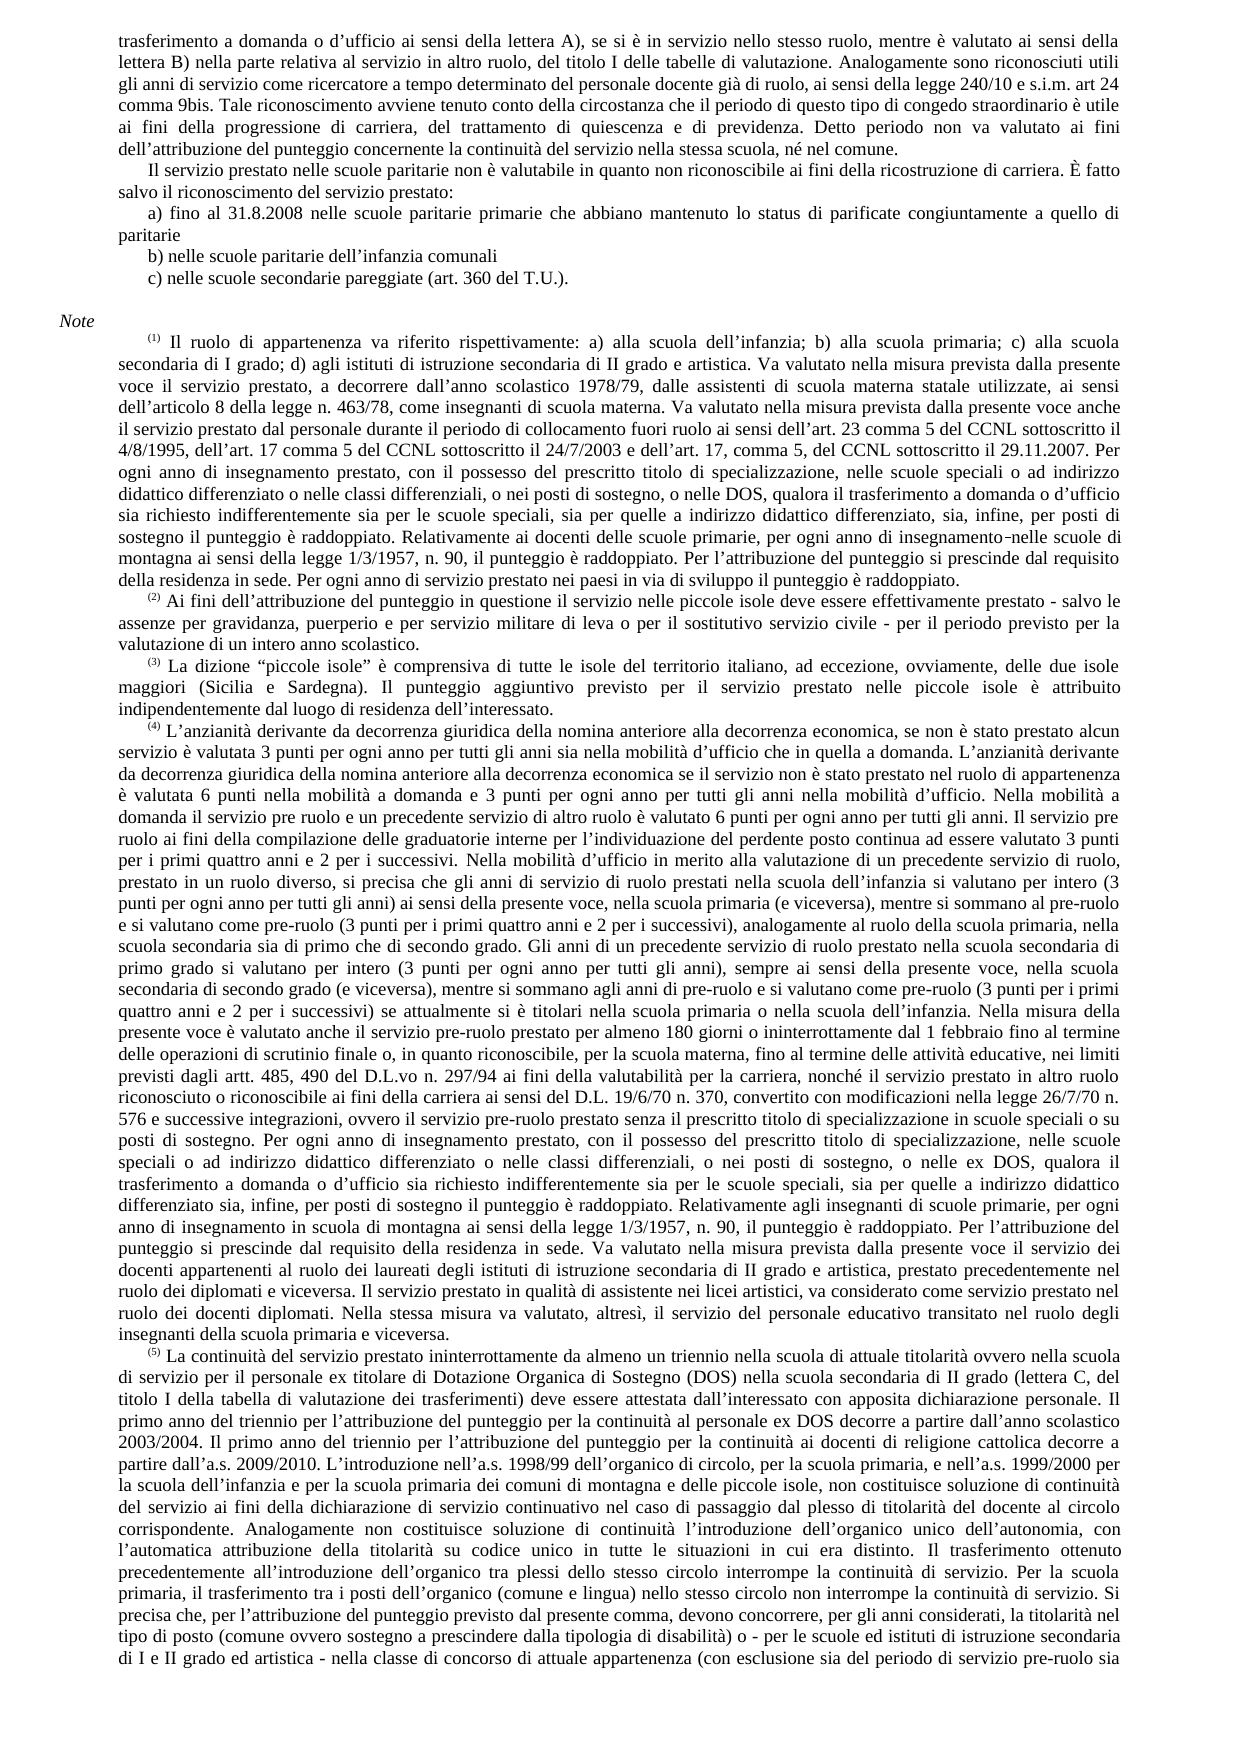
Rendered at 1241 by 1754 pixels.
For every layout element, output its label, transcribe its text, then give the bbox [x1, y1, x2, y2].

text c) nelle scuole secondarie pareggiate (art. 360 del T.U.). [118, 267, 1122, 288]
text (2) Ai fini dell’attribuzione del punteggio in questione il servizio nelle piccole isole deve essere effettivamente prestato - salvo le assenze per gravidanza, puerperio e per servizio militare di leva o per il sostitutivo servizio civile - per il periodo previsto per la valutazione di un intero anno scolastico. [118, 590, 1122, 655]
text a) fino al 31.8.2008 nelle scuole paritarie primarie che abbiano mantenuto lo status di parificate congiuntamente a quello di paritarie [118, 202, 1122, 245]
text (3) La dizione “piccole isole” è comprensiva di tutte le isole del territorio italiano, ad eccezione, ovviamente, delle due isole maggiori (Sicilia e Sardegna). Il punteggio aggiuntivo previsto per il servizio prestato nelle piccole isole è attribuito indipendentemente dal luogo di residenza dell’interessato. [118, 655, 1122, 719]
text (4) L’anzianità derivante da decorrenza giuridica della nomina anteriore alla decorrenza economica, se non è stato prestato alcun servizio è valutata 3 punti per ogni anno per tutti gli anni sia nella mobilità d’ufficio che in quella a domanda. L’anzianità derivante da decorrenza giuridica della nomina anteriore alla decorrenza economica se il servizio non è stato prestato nel ruolo di appartenenza è valutata 6 punti nella mobilità a domanda e 3 punti per ogni anno per tutti gli anni nella mobilità d’ufficio. Nella mobilità a domanda il servizio pre ruolo e un precedente servizio di altro ruolo è valutato 6 punti per ogni anno per tutti gli anni. Il servizio pre ruolo ai fini della compilazione delle graduatorie interne per l’individuazione del perdente posto continua ad essere valutato 3 punti per i primi quattro anni e 2 per i successivi. Nella mobilità d’ufficio in merito alla valutazione di un precedente servizio di ruolo, prestato in un ruolo diverso, si precisa che gli anni di servizio di ruolo prestati nella scuola dell’infanzia si valutano per intero (3 punti per ogni anno per tutti gli anni) ai sensi della presente voce, nella scuola primaria (e viceversa), mentre si sommano al pre-ruolo e si valutano come pre-ruolo (3 punti per i primi quattro anni e 2 per i successivi), analogamente al ruolo della scuola primaria, nella scuola secondaria sia di primo che di secondo grado. Gli anni di un precedente servizio di ruolo prestato nella scuola secondaria di primo grado si valutano per intero (3 punti per ogni anno per tutti gli anni), sempre ai sensi della presente voce, nella scuola secondaria di secondo grado (e viceversa), mentre si sommano agli anni di pre-ruolo e si valutano come pre-ruolo (3 punti per i primi quattro anni e 2 per i successivi) se attualmente si è titolari nella scuola primaria o nella scuola dell’infanzia. Nella misura della presente voce è valutato anche il servizio pre-ruolo prestato per almeno 180 giorni o ininterrottamente dal 1 febbraio fino al termine delle operazioni di scrutinio finale o, in quanto riconoscibile, per la scuola materna, fino al termine delle attività educative, nei limiti previsti dagli artt. 485, 490 del D.L.vo n. 297/94 ai fini della valutabilità per la carriera, nonché il servizio prestato in altro ruolo riconosciuto o riconoscibile ai fini della carriera ai sensi del D.L. 19/6/70 n. 370, convertito con modificazioni nella legge 26/7/70 n. 576 e successive integrazioni, ovvero il servizio pre-ruolo prestato senza il prescritto titolo di specializzazione in scuole speciali o su posti di sostegno. Per ogni anno di insegnamento prestato, con il possesso del prescritto titolo di specializzazione, nelle scuole speciali o ad indirizzo didattico differenziato o nelle classi differenziali, o nei posti di sostegno, o nelle ex DOS, qualora il trasferimento a domanda o d’ufficio sia richiesto indifferentemente sia per le scuole speciali, sia per quelle a indirizzo didattico differenziato sia, infine, per posti di sostegno il punteggio è raddoppiato. Relativamente agli insegnanti di scuole primarie, per ogni anno di insegnamento in scuola di montagna ai sensi della legge 1/3/1957, n. 90, il punteggio è raddoppiato. Per l’attribuzione del punteggio si prescinde dal requisito della residenza in sede. Va valutato nella misura prevista dalla presente voce il servizio dei docenti appartenenti al ruolo dei laureati degli istituti di istruzione secondaria di II grado e artistica, prestato precedentemente nel ruolo dei diplomati e viceversa. Il servizio prestato in qualità di assistente nei licei artistici, va considerato come servizio prestato nel ruolo dei docenti diplomati. Nella stessa misura va valutato, altresì, il servizio del personale educativo transitato nel ruolo degli insegnanti della scuola primaria e viceversa. [118, 719, 1122, 1345]
text b) nelle scuole paritarie dell’infanzia comunali [118, 245, 1122, 267]
text Note [59, 310, 1122, 331]
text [118, 29, 1122, 159]
text (1) Il ruolo di appartenenza va riferito rispettivamente: a) alla scuola dell’infanzia; b) alla scuola primaria; c) alla scuola secondaria di I grado; d) agli istituti di istruzione secondaria di II grado e artistica. Va valutato nella misura prevista dalla presente voce il servizio prestato, a decorrere dall’anno scolastico 1978/79, dalle assistenti di scuola materna statale utilizzate, ai sensi dell’articolo 8 della legge n. 463/78, come insegnanti di scuola materna. Va valutato nella misura prevista dalla presente voce anche il servizio prestato dal personale durante il periodo di collocamento fuori ruolo ai sensi dell’art. 23 comma 5 del CCNL sottoscritto il 4/8/1995, dell’art. 17 comma 5 del CCNL sottoscritto il 24/7/2003 e dell’art. 17, comma 5, del CCNL sottoscritto il 29.11.2007. Per ogni anno di insegnamento prestato, con il possesso del prescritto titolo di specializzazione, nelle scuole speciali o ad indirizzo didattico differenziato o nelle classi differenziali, o nei posti di sostegno, o nelle DOS, qualora il trasferimento a domanda o d’ufficio sia richiesto indifferentemente sia per le scuole speciali, sia per quelle a indirizzo didattico differenziato, sia, infine, per posti di sostegno il punteggio è raddoppiato. Relativamente ai docenti delle scuole primarie, per ogni anno di insegnamento nelle scuole di montagna ai sensi della legge 1/3/1957, n. 90, il punteggio è raddoppiato. Per l’attribuzione del punteggio si prescinde dal requisito della residenza in sede. Per ogni anno di servizio prestato nei paesi in via di sviluppo il punteggio è raddoppiato. [118, 331, 1122, 590]
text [118, 1345, 1122, 1668]
text Il servizio prestato nelle scuole paritarie non è valutabile in quanto non riconoscibile ai fini della ricostruzione di carriera. È fatto salvo il riconoscimento del servizio prestato: [118, 159, 1122, 202]
